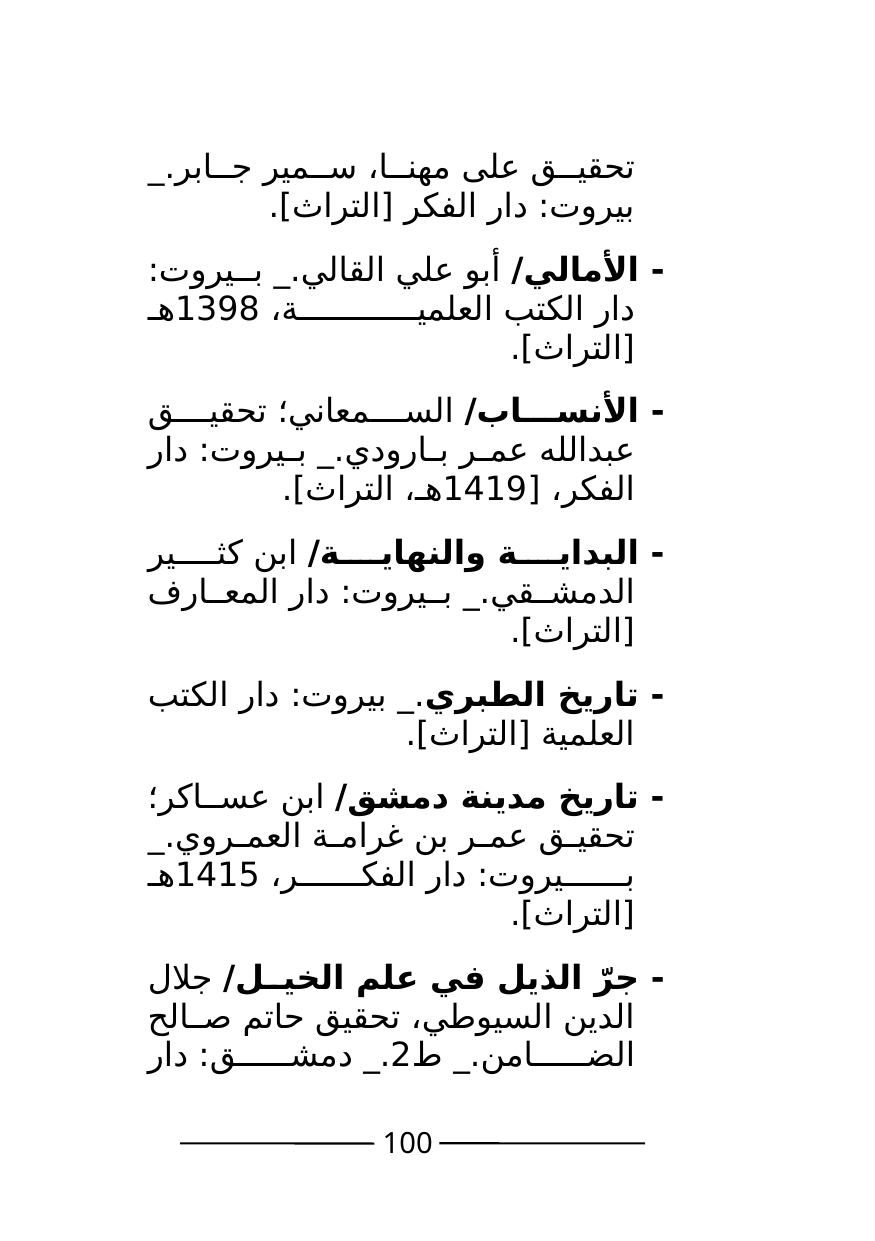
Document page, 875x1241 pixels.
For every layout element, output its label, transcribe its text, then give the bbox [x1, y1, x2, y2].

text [148, 958, 664, 1075]
text - الأنساب/ السمعاني؛ تحقيق عبدالله عمر بارودي._ بيروت: دار الفكر، [1419هـ، التراث]. [148, 392, 664, 508]
text - الأمالي/ أبو علي القالي._ بيروت: دار الكتب العلمية، 1398هـ [التراث]. [148, 250, 664, 367]
text - البداية والنهاية/ ابن كثير الدمشقي._ بيروت: دار المعارف [التراث]. [148, 533, 664, 650]
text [148, 148, 664, 225]
text - تاريخ الطبري._ بيروت: دار الكتب العلمية [التراث]. [148, 675, 664, 753]
text - تاريخ مدينة دمشق/ ابن عساكر؛ تحقيق عمر بن غرامة العمروي._ بيروت: دار الفكر، 1415هـ [التراث]. [148, 778, 664, 933]
